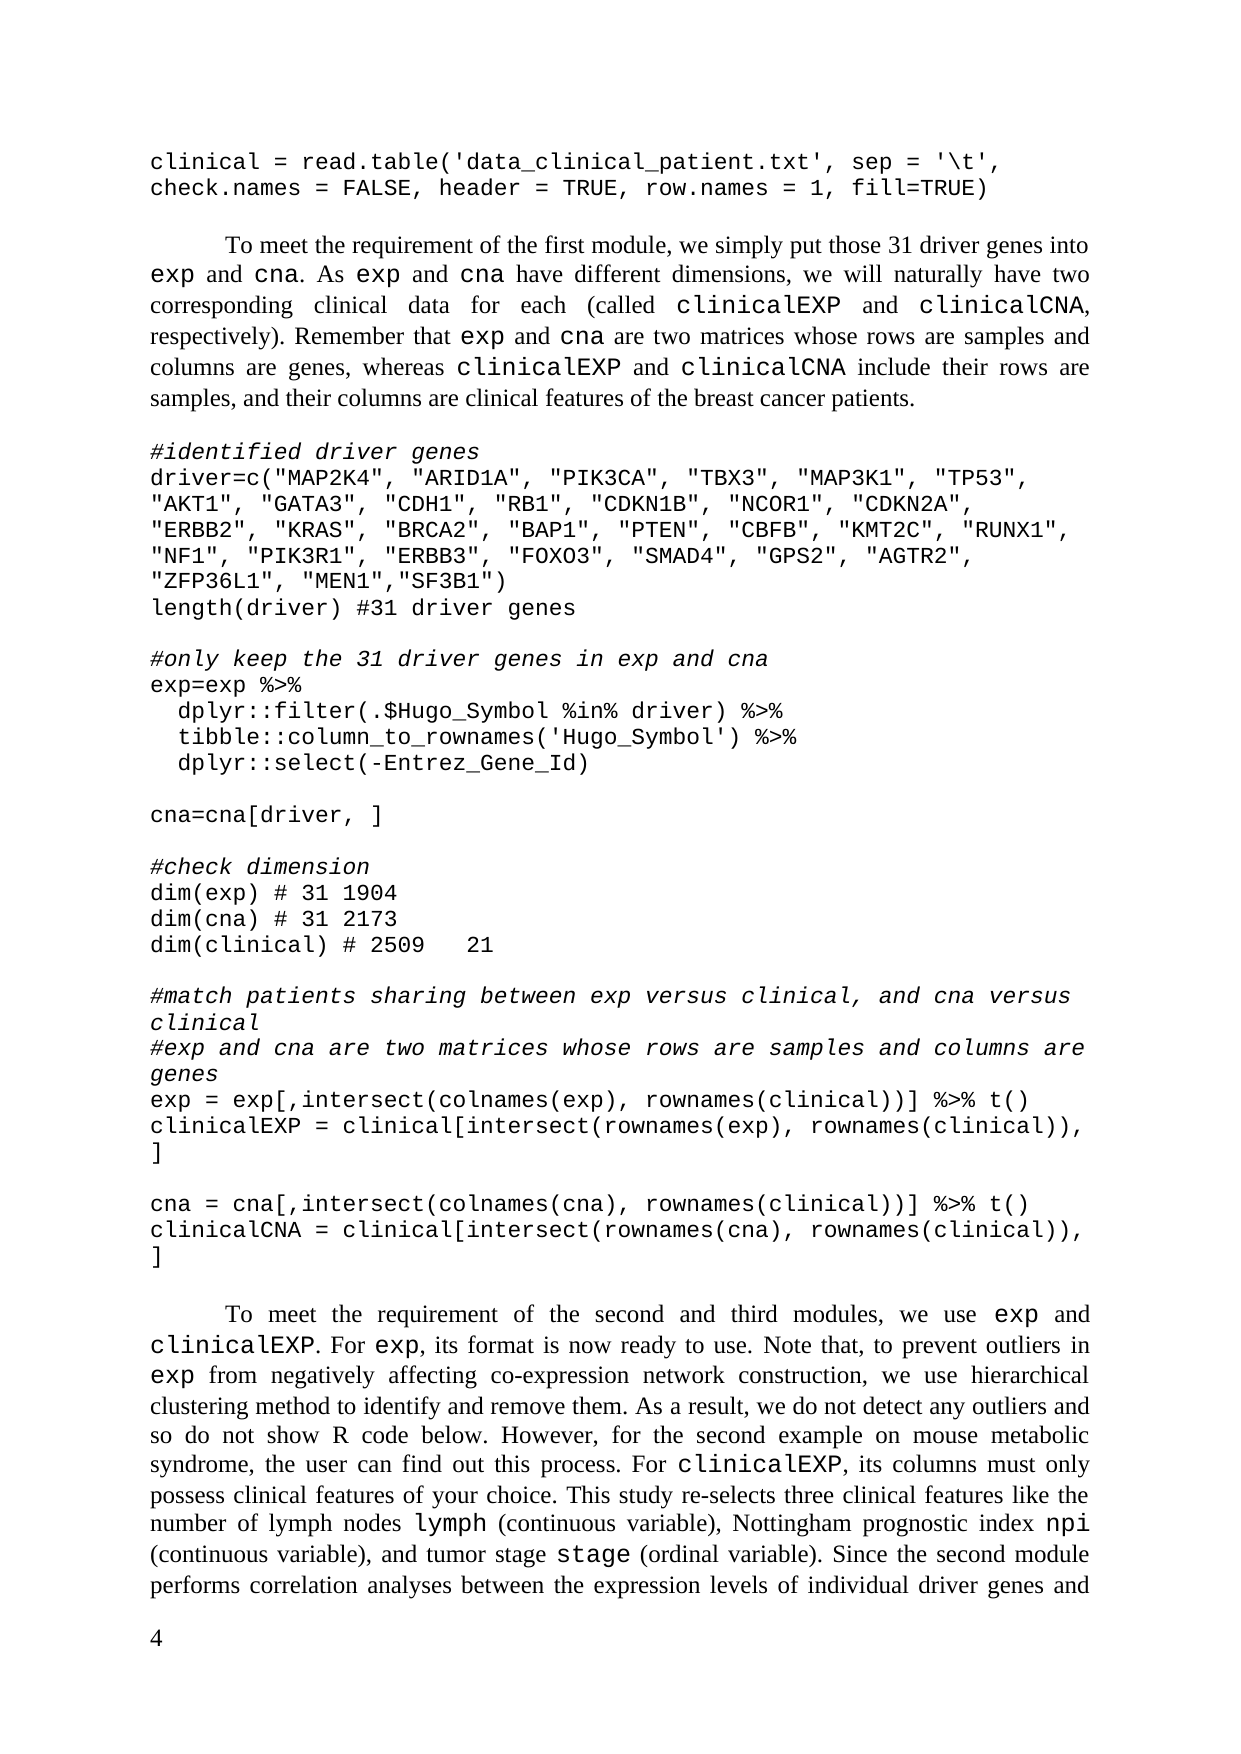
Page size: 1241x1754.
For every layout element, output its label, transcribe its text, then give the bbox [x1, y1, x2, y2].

text exp=exp %>% [150, 674, 1090, 699]
text #exp and cna are two matrices whose rows are samples and columns are genes [150, 1037, 1090, 1089]
text clinicalEXP = clinical[intersect(rownames(exp), rownames(clinical)), ] [150, 1114, 1090, 1166]
text length(driver) #31 driver genes [150, 596, 1090, 622]
text dim(cna) # 31 2173 [150, 907, 1090, 933]
text To meet the requirement of the first module, we simply put those 31 driver genes into exp and cna. As exp and cna have different dimensions, we will naturally have two corresponding clinical data for each (called clinicalEXP and clinicalCNA, respectively). Remember that exp and cna are two matrices whose rows are samples and columns are genes, whereas clinicalEXP and clinicalCNA include their rows are samples, and their columns are clinical features of the breast cancer patients. [150, 231, 1090, 411]
text dim(exp) # 31 1904 [150, 881, 1090, 907]
text #check dimension [150, 855, 1090, 881]
text dplyr::select(-Entrez_Gene_Id) [150, 751, 1090, 777]
text tibble::column_to_rownames('Hugo_Symbol') %>% [150, 726, 1090, 751]
text clinicalCNA = clinical[intersect(rownames(cna), rownames(clinical)), ] [150, 1218, 1090, 1270]
text #identified driver genes [150, 440, 1090, 466]
text #only keep the 31 driver genes in exp and cna [150, 648, 1090, 674]
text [150, 1299, 1090, 1599]
text dim(clinical) # 2509 21 [150, 933, 1090, 959]
text #match patients sharing between exp versus clinical, and cna versus clinical [150, 985, 1090, 1037]
text cna=cna[driver, ] [150, 803, 1090, 829]
text driver=c("MAP2K4", "ARID1A", "PIK3CA", "TBX3", "MAP3K1", "TP53", "AKT1", "GATA3", "CDH1", "RB1", "CDKN1B", "NCOR1", "CDKN2A", "ERBB2", "KRAS", "BRCA2", "BAP1", "PTEN", "CBFB", "KMT2C", "RUNX1", "NF1", "PIK3R1", "ERBB3", "FOXO3", "SMAD4", "GPS2", "AGTR2", "ZFP36L1", "MEN1","SF3B1") [150, 466, 1090, 596]
text clinical = read.table('data_clinical_patient.txt', sep = '\t', check.names = FALSE, header = TRUE, row.names = 1, fill=TRUE) [150, 150, 1090, 202]
text cna = cna[,intersect(colnames(cna), rownames(clinical))] %>% t() [150, 1192, 1090, 1218]
text dplyr::filter(.$Hugo_Symbol %in% driver) %>% [150, 699, 1090, 726]
text exp = exp[,intersect(colnames(exp), rownames(clinical))] %>% t() [150, 1089, 1090, 1114]
